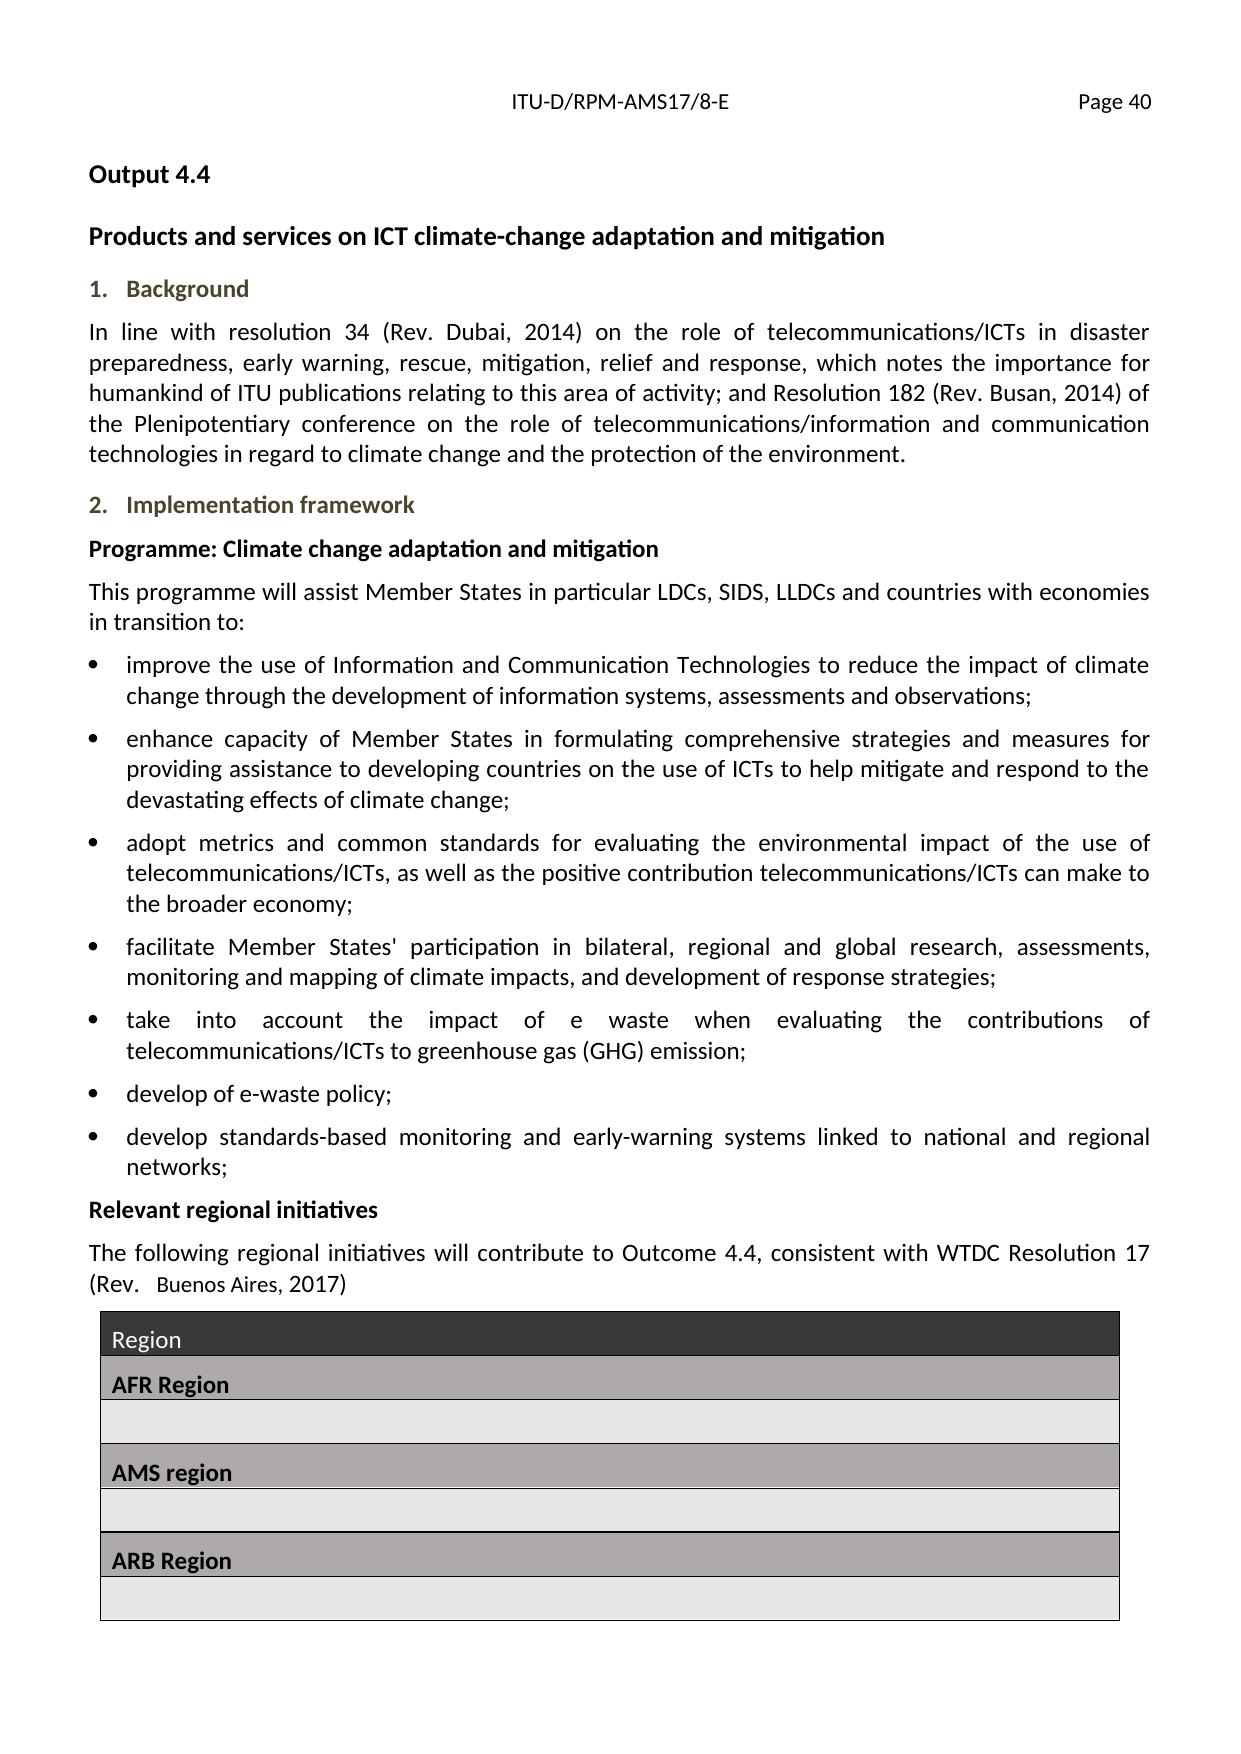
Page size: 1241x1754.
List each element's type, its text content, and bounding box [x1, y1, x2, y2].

subtitle Output 4.4 [89, 157, 1152, 190]
table_cell [101, 1489, 1119, 1531]
text Programme: Climate change adaptation and mitigation [89, 533, 1152, 563]
list develop standards-based monitoring and early-warning systems linked to national and regional networks; [89, 1121, 1152, 1182]
list improve the use of Information and Communication Technologies to reduce the impact of climate change through the development of information systems, assessments and observations; [89, 649, 1152, 710]
table_header Region [101, 1312, 1119, 1355]
text The following regional initiatives will contribute to Outcome 4.4, consistent with WTDC Resolution 17 (Rev. Buenos Aires, 2017) [89, 1238, 1152, 1299]
list take into account the impact of e waste when evaluating the contributions of telecommunications/ICTs to greenhouse gas (GHG) emission; [89, 1004, 1152, 1066]
subtitle Background [89, 273, 1152, 304]
list adopt metrics and common standards for evaluating the environmental impact of the use of telecommunications/ICTs, as well as the positive contribution telecommunications/ICTs can make to the broader economy; [89, 827, 1152, 918]
table_cell AMS region [101, 1444, 1119, 1487]
subtitle Implementation framework [89, 490, 1152, 520]
text Relevant regional initiatives [89, 1194, 1152, 1225]
table_cell [101, 1400, 1119, 1443]
table_cell AFR Region [101, 1356, 1119, 1399]
list enhance capacity of Member States in formulating comprehensive strategies and measures for providing assistance to developing countries on the use of ICTs to help mitigate and respond to the devastating effects of climate change; [89, 723, 1152, 814]
list facilitate Member States' participation in bilateral, regional and global research, assessments, monitoring and mapping of climate impacts, and development of response strategies; [89, 931, 1152, 992]
subtitle Products and services on ICT climate-change adaptation and mitigation [89, 219, 1152, 252]
text In line with resolution 34 (Rev. Dubai, 2014) on the role of telecommunications/ICTs in disaster preparedness, early warning, rescue, mitigation, relief and response, which notes the importance for humankind of ITU publications relating to this area of activity; and Resolution 182 (Rev. Busan, 2014) of the Plenipotentiary conference on the role of telecommunications/information and communication technologies in regard to climate change and the protection of the environment. [89, 316, 1152, 469]
list develop of e-waste policy; [89, 1078, 1152, 1108]
table_cell ARB Region [101, 1533, 1119, 1576]
text This programme will assist Member States in particular LDCs, SIDS, LLDCs and countries with economies in transition to: [89, 576, 1152, 637]
table_cell [101, 1577, 1119, 1619]
